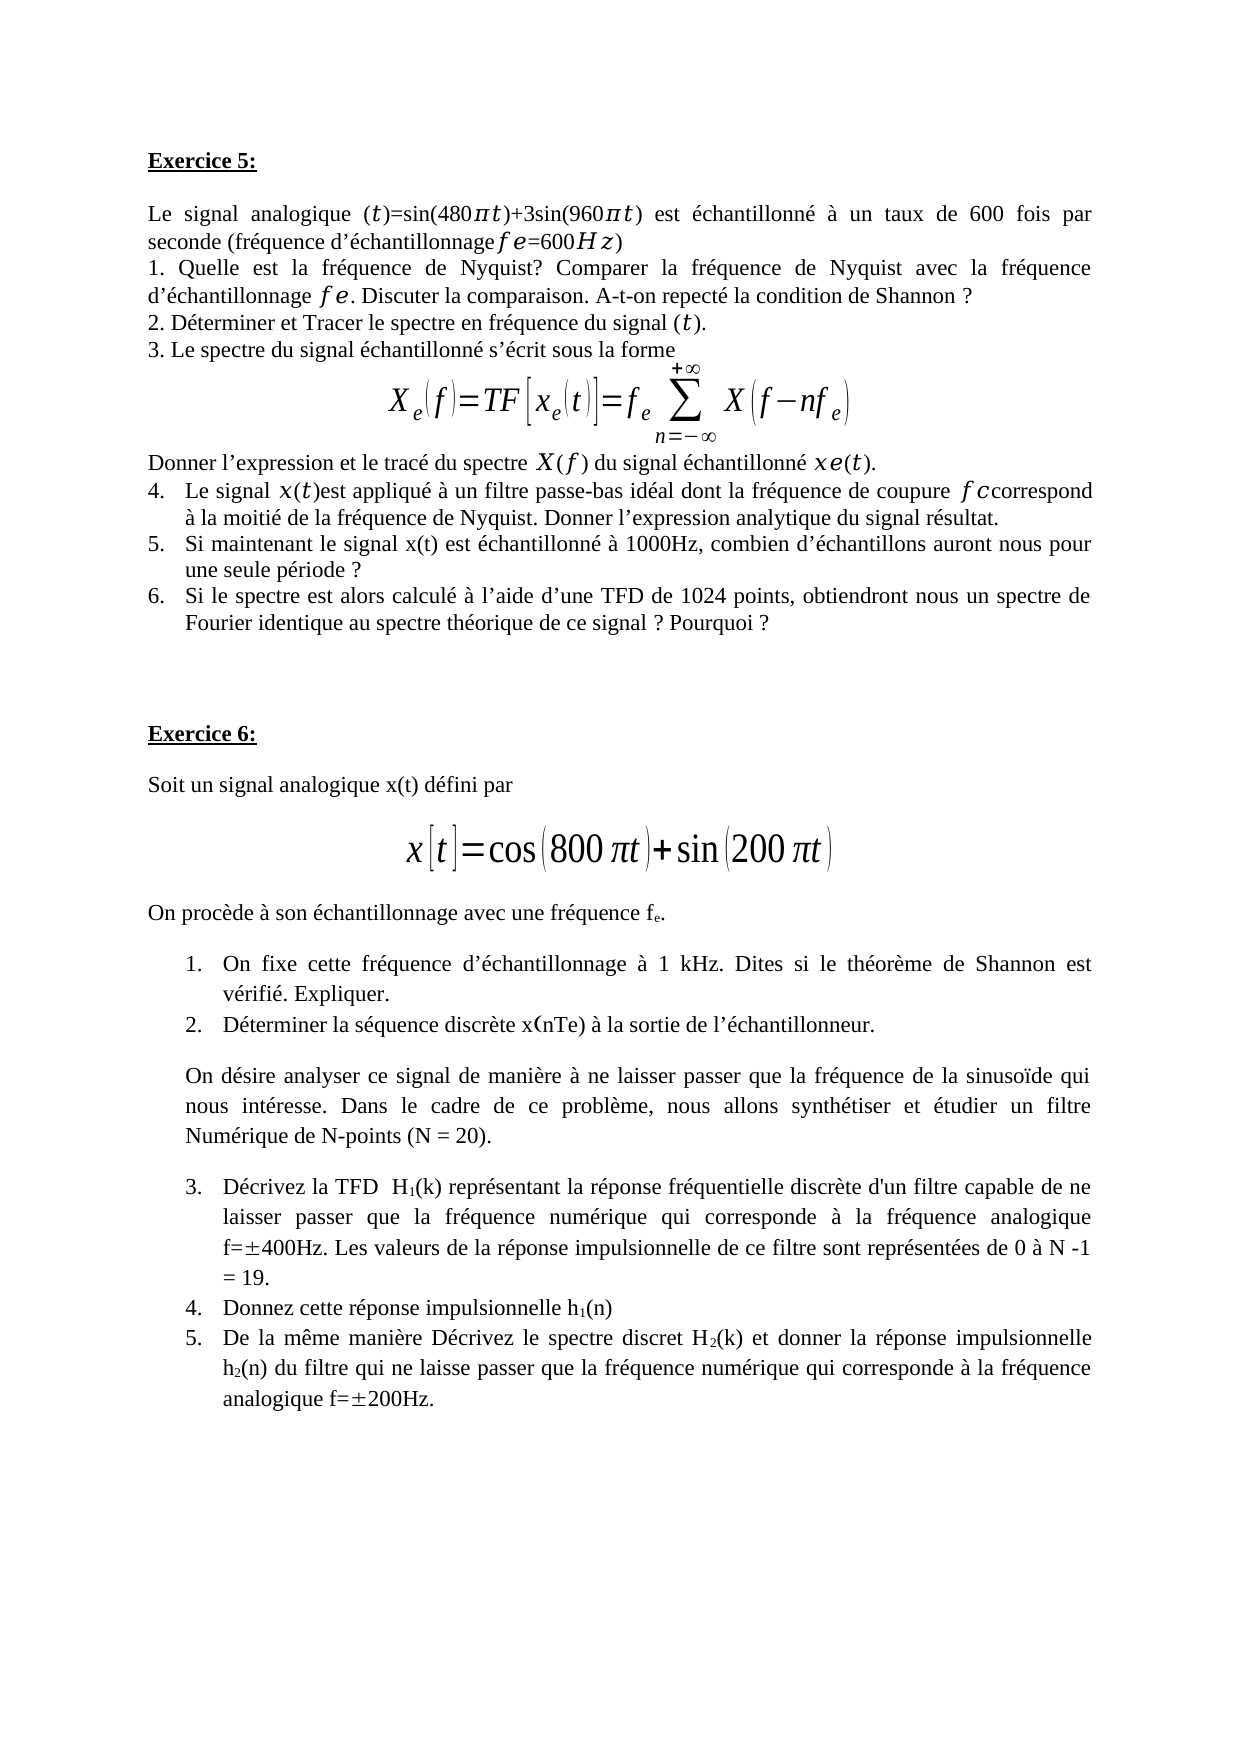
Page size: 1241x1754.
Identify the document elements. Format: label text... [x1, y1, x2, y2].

text Le signal analogique (𝑡)=sin(480𝜋𝑡)+3sin(960𝜋𝑡) est échantillonné à un taux de 600 fois par seconde (fréquence d’échantillonnage𝑓𝑒=600𝐻𝑧) [148, 199, 1093, 254]
list Si maintenant le signal x(t) est échantillonné à 1000Hz, combien d’échantillons auront nous pour une seule période ? [148, 530, 1093, 583]
text Soit un signal analogique x(t) défini par [148, 772, 1093, 798]
list De la même manière Décrivez le spectre discret H2(k) et donner la réponse impulsionnelle h2(n) du filtre qui ne laisse passer que la fréquence numérique qui corresponde à la fréquence analogique f=200Hz. [185, 1324, 1093, 1411]
list Donnez cette réponse impulsionnelle h1(n) [185, 1294, 1093, 1320]
text 3. Le spectre du signal échantillonné s’écrit sous la forme [148, 336, 1093, 362]
list Le signal 𝑥(𝑡)est appliqué à un filtre passe-bas idéal dont la fréquence de coupure 𝑓𝑐correspond à la moitié de la fréquence de Nyquist. Donner l’expression analytique du signal résultat. [148, 476, 1093, 530]
text On désire analyser ce signal de manière à ne laisser passer que la fréquence de la sinusoïde qui nous intéresse. Dans le cadre de ce problème, nous allons synthétiser et étudier un filtre Numérique de N-points (N = 20). [185, 1062, 1093, 1148]
list Si le spectre est alors calculé à l’aide d’une TFD de 1024 points, obtiendront nous un spectre de Fourier identique au spectre théorique de ce signal ? Pourquoi ? [148, 583, 1093, 635]
list Décrivez la TFD H1(k) représentant la réponse fréquentielle discrète d'un filtre capable de ne laisser passer que la fréquence numérique qui corresponde à la fréquence analogique f=400Hz. Les valeurs de la réponse impulsionnelle de ce filtre sont représentées de 0 à N -1 = 19. [185, 1173, 1093, 1290]
text 2. Déterminer et Tracer le spectre en fréquence du signal (𝑡). [148, 308, 1093, 336]
text On procède à son échantillonnage avec une fréquence fe. [148, 899, 1093, 926]
text Donner l’expression et le tracé du spectre 𝑋(𝑓) du signal échantillonné 𝑥𝑒(𝑡). [148, 448, 1093, 476]
list On fixe cette fréquence d’échantillonnage à 1 kHz. Dites si le théorème de Shannon est vérifié. Expliquer. [185, 950, 1093, 1007]
text Exercice 5: [148, 148, 1093, 174]
list Déterminer la séquence discrète xnTe) à la sortie de l’échantillonneur. [185, 1011, 1093, 1037]
text Exercice 6: [148, 721, 1093, 747]
text 1. Quelle est la fréquence de Nyquist? Comparer la fréquence de Nyquist avec la fréquence d’échantillonnage 𝑓𝑒. Discuter la comparaison. A-t-on repecté la condition de Shannon ? [148, 254, 1093, 308]
